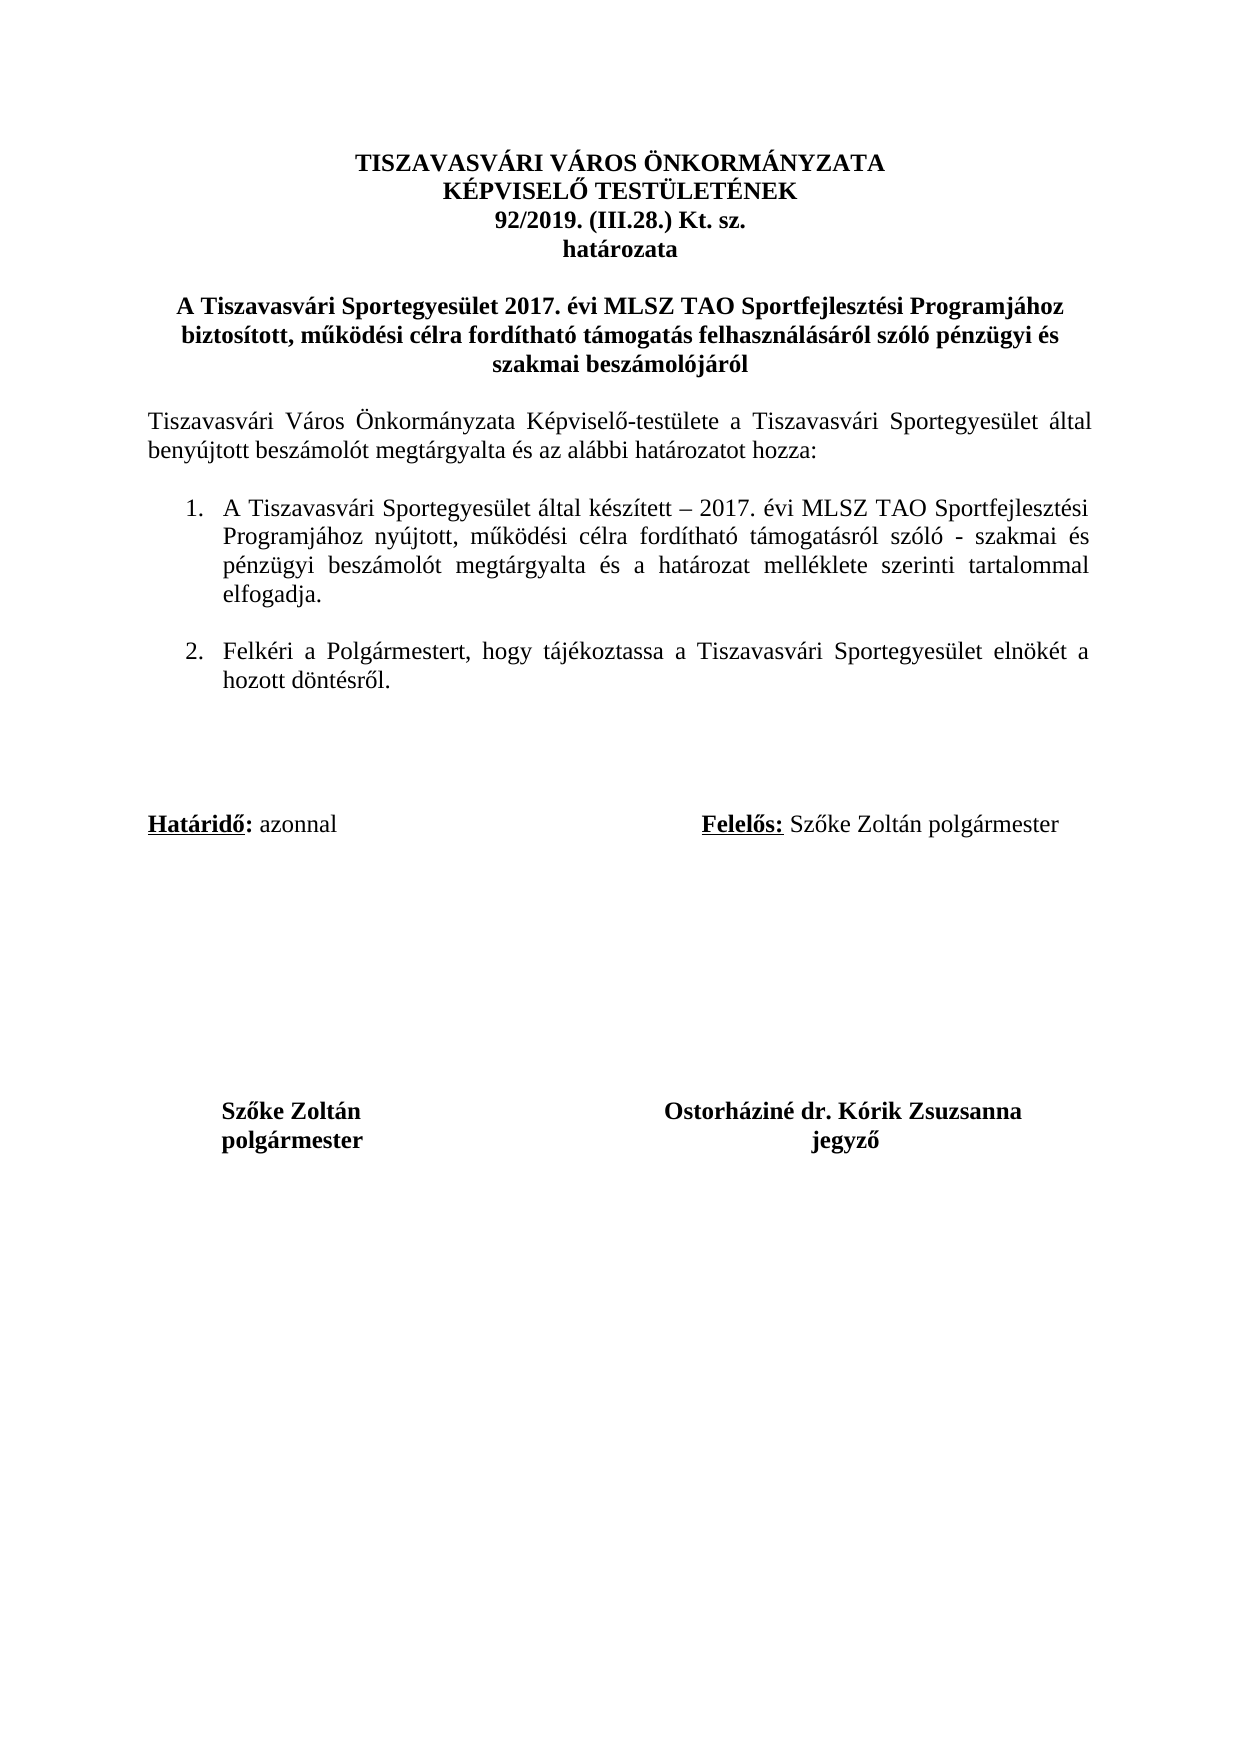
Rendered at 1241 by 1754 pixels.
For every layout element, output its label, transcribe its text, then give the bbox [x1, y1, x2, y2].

text polgármester jegyző [148, 1125, 1093, 1154]
text határozata [148, 234, 1093, 263]
text 92/2019. (III.28.) Kt. sz. [148, 205, 1093, 234]
text A Tiszavasvári Sportegyesület 2017. évi MLSZ TAO Sportfejlesztési Programjához biztosított, működési célra fordítható támogatás felhasználásáról szóló pénzügyi és szakmai beszámolójáról [148, 291, 1093, 378]
text TISZAVASVÁRI VÁROS ÖNKORMÁNYZATA [148, 148, 1093, 176]
list A Tiszavasvári Sportegyesület által készített – 2017. évi MLSZ TAO Sportfejlesztési Programjához nyújtott, működési célra fordítható támogatásról szóló - szakmai és pénzügyi beszámolót megtárgyalta és a határozat melléklete szerinti tartalommal elfogadja. [185, 493, 1090, 608]
text Határidő: azonnal Felelős: Szőke Zoltán polgármester [148, 809, 1090, 838]
list Felkéri a Polgármestert, hogy tájékoztassa a Tiszavasvári Sportegyesület elnökét a hozott döntésről. [185, 636, 1090, 694]
text Tiszavasvári Város Önkormányzata Képviselő-testülete a Tiszavasvári Sportegyesület által benyújtott beszámolót megtárgyalta és az alábbi határozatot hozza: [148, 406, 1093, 464]
text KÉPVISELŐ TESTÜLETÉNEK [148, 176, 1093, 205]
text Szőke Zoltán Ostorháziné dr. Kórik Zsuzsanna [148, 1096, 1093, 1125]
